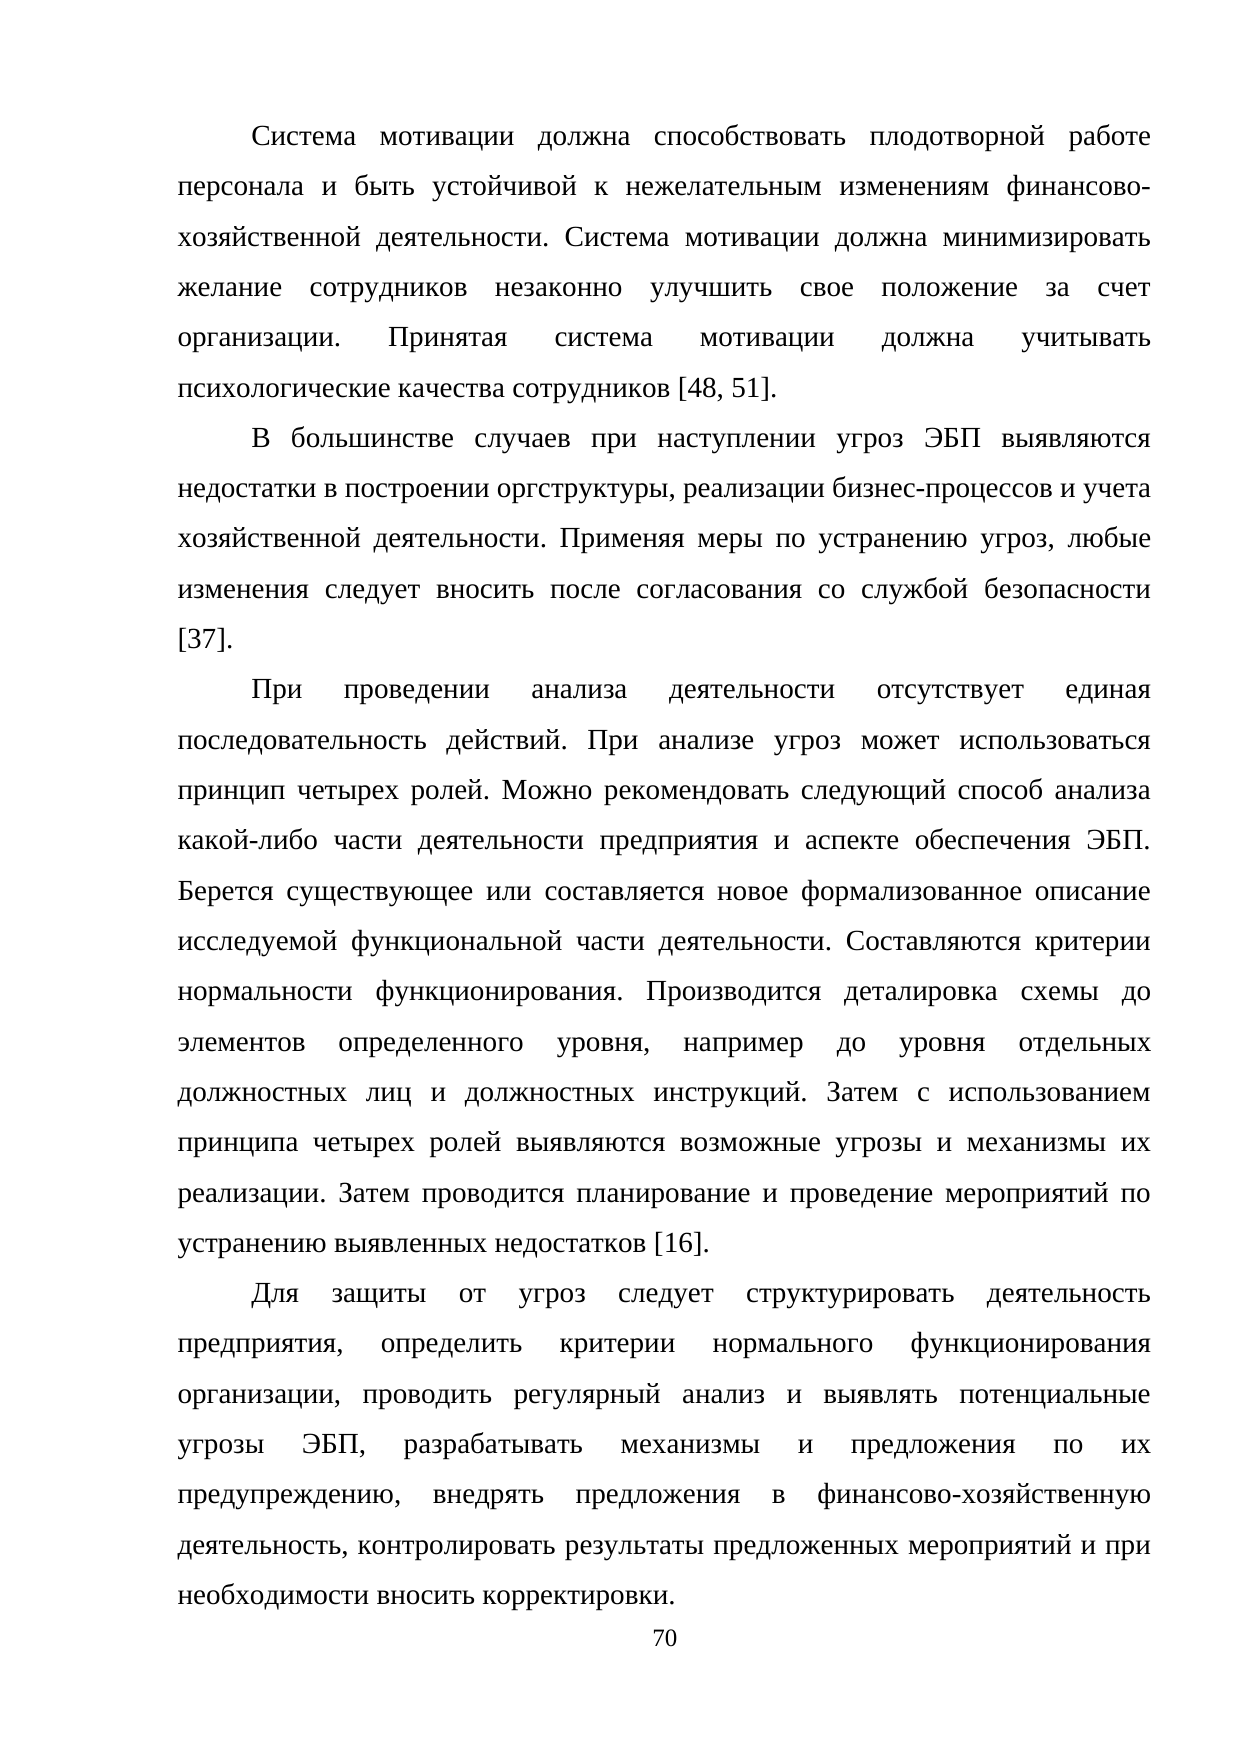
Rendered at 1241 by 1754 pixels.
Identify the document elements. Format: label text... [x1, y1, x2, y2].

text Для защиты от угроз следует структурировать деятельность предприятия, определить критерии нормального функционирования организации, проводить регулярный анализ и выявлять потенциальные угрозы ЭБП, разрабатывать механизмы и предложения по их предупреждению, внедрять предложения в финансово-хозяйственную деятельность, контролировать результаты предложенных мероприятий и при необходимости вносить корректировки. [177, 1275, 1152, 1611]
text Система мотивации должна способствовать плодотворной работе персонала и быть устойчивой к нежелательным изменениям финансово-хозяйственной деятельности. Система мотивации должна минимизировать желание сотрудников незаконно улучшить свое положение за счет организации. Принятая система мотивации должна учитывать психологические качества сотрудников [48, 51]. [177, 118, 1152, 403]
text В большинстве случаев при наступлении угроз ЭБП выявляются недостатки в построении оргструктуры, реализации бизнес-процессов и учета хозяйственной деятельности. Применяя меры по устранению угроз, любые изменения следует вносить после согласования со службой безопасности [37]. [177, 420, 1152, 655]
text При проведении анализа деятельности отсутствует единая последовательность действий. При анализе угроз может использоваться принцип четырех ролей. Можно рекомендовать следующий способ анализа какой-либо части деятельности предприятия и аспекте обеспечения ЭБП. Берется существующее или составляется новое формализованное описание исследуемой функциональной части деятельности. Составляются критерии нормальности функционирования. Производится деталировка схемы до элементов определенного уровня, например до уровня отдельных должностных лиц и должностных инструкций. Затем с использованием принципа четырех ролей выявляются возможные угрозы и механизмы их реализации. Затем проводится планирование и проведение мероприятий по устранению выявленных недостатков [16]. [177, 672, 1152, 1258]
